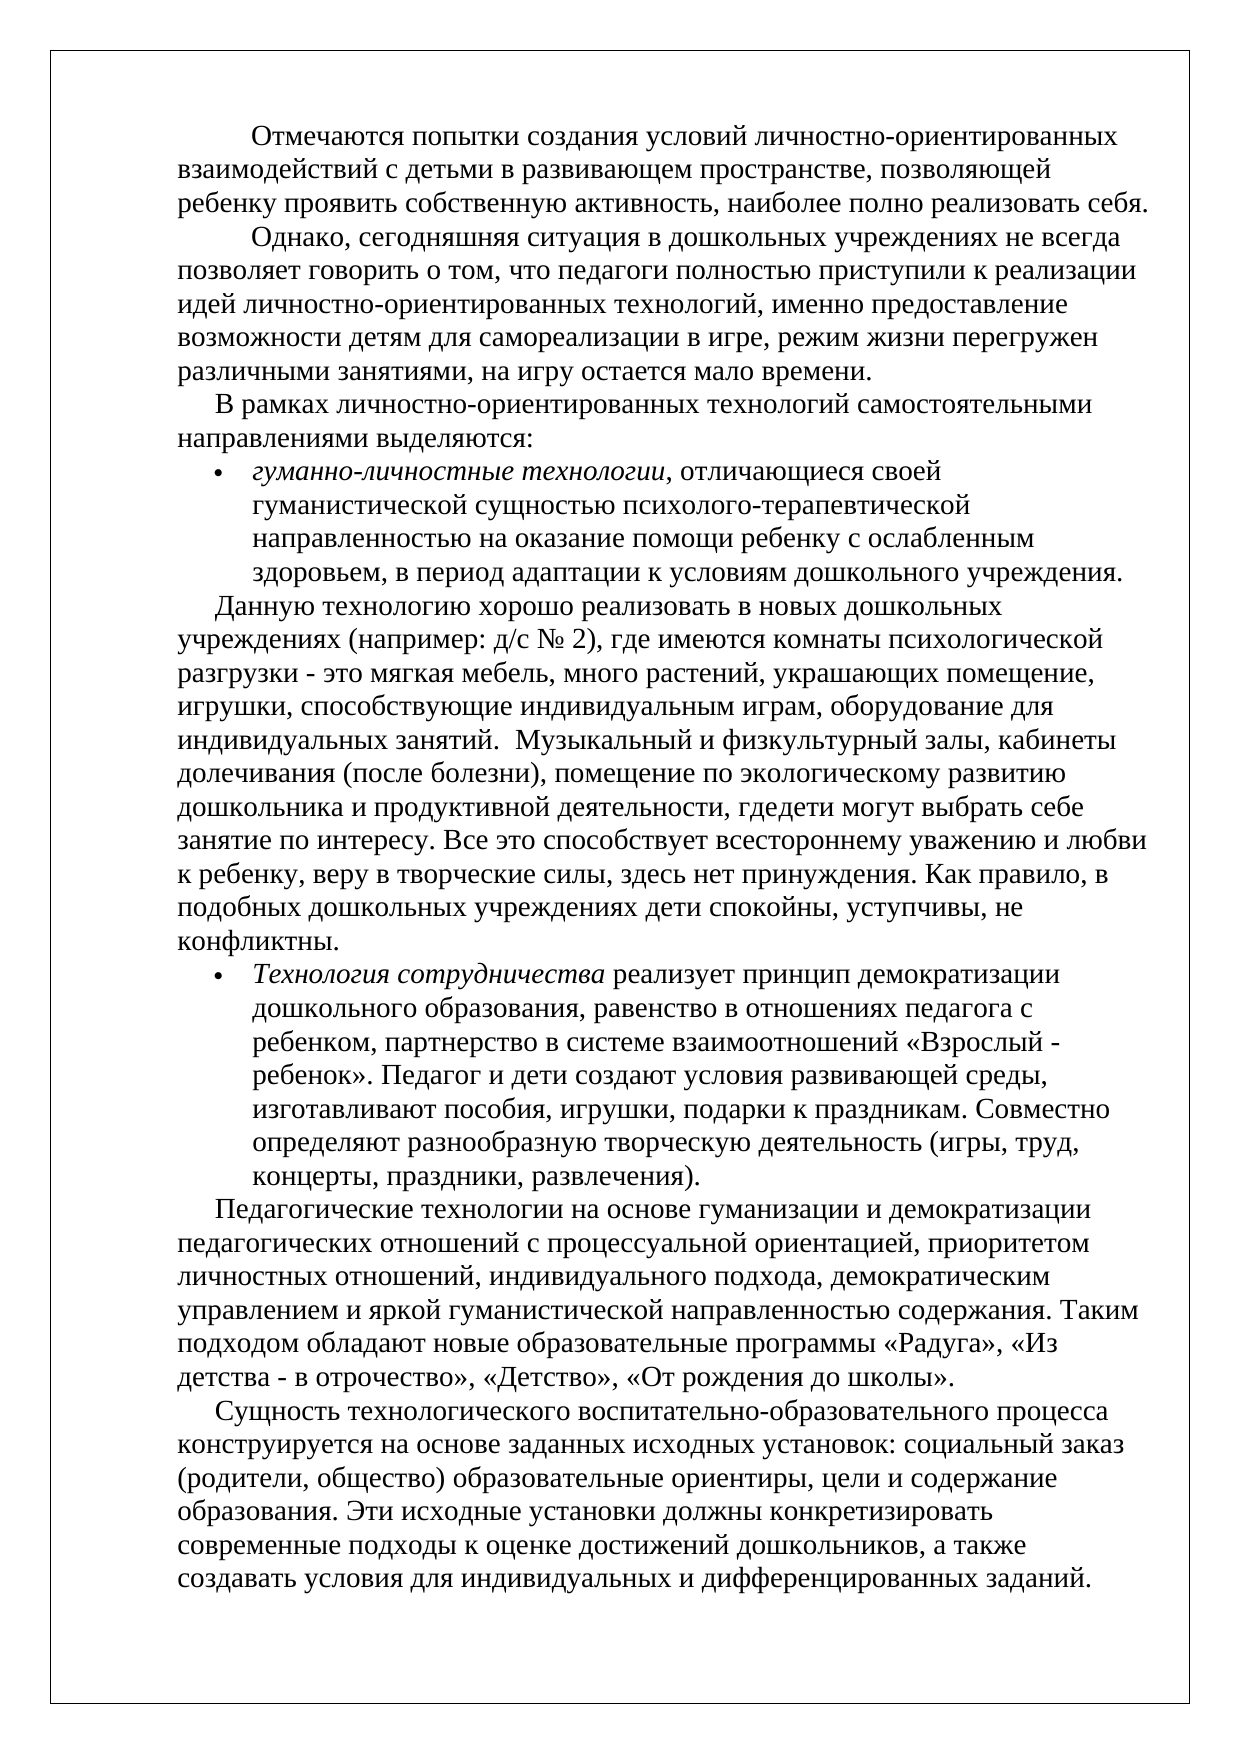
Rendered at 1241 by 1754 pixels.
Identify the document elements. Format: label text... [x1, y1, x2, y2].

text Сущность технологического воспитательно-образовательного процесса конструируется на основе заданных исходных установок: социальный заказ (родители, общество) образовательные ориентиры, цели и содержание образования. Эти исходные установки должны конкретизировать современные подходы к оценке достижений дошкольников, а также создавать условия для индивидуальных и дифференцированных заданий. [177, 1393, 1152, 1594]
text В рамках личностно-ориентированных технологий самостоятельными направлениями выделяются: [177, 386, 1152, 453]
list гуманно-личностные технологии, отличающиеся своей гуманистической сущностью психолого-терапевтической направленностью на оказание помощи ребенку с ослабленным здоровьем, в период адаптации к условиям дошкольного учреждения. [214, 453, 1152, 588]
text Данную технологию хорошо реализовать в новых дошкольных учреждениях (например: д/с № 2), где имеются комнаты психологической разгрузки - это мягкая мебель, много растений, украшающих помещение, игрушки, способствующие индивидуальным играм, оборудование для индивидуальных занятий. Музыкальный и физкультурный залы, кабинеты долечивания (после болезни), помещение по экологическому развитию дошкольника и продуктивной деятельности, гдедети могут выбрать себе занятие по интересу. Все это способствует всестороннему уважению и любви к ребенку, веру в творческие силы, здесь нет принуждения. Как правило, в подобных дошкольных учреждениях дети спокойны, уступчивы, не конфликтны. [177, 588, 1152, 957]
text Педагогические технологии на основе гуманизации и демократизации педагогических отношений с процессуальной ориентацией, приоритетом личностных отношений, индивидуального подхода, демократическим управлением и яркой гуманистической направленностью содержания. Таким подходом обладают новые образовательные программы «Радуга», «Из детства - в отрочество», «Детство», «От рождения до школы». [177, 1191, 1152, 1393]
list Технология сотрудничества реализует принцип демократизации дошкольного образования, равенство в отношениях педагога с ребенком, партнерство в системе взаимоотношений «Взрослый - ребенок». Педагог и дети создают условия развивающей среды, изготавливают пособия, игрушки, подарки к праздникам. Совместно определяют разнообразную творческую деятельность (игры, труд, концерты, праздники, развлечения). [214, 957, 1152, 1191]
text Отмечаются попытки создания условий личностно-ориентированных взаимодействий с детьми в развивающем пространстве, позволяющей ребенку проявить собственную активность, наиболее полно реализовать себя. [177, 118, 1152, 219]
text Однако, сегодняшняя ситуация в дошкольных учреждениях не всегда позволяет говорить о том, что педагоги полностью приступили к реализации идей личностно-ориентированных технологий, именно предоставление возможности детям для самореализации в игре, режим жизни перегружен различными занятиями, на игру остается мало времени. [177, 219, 1152, 386]
